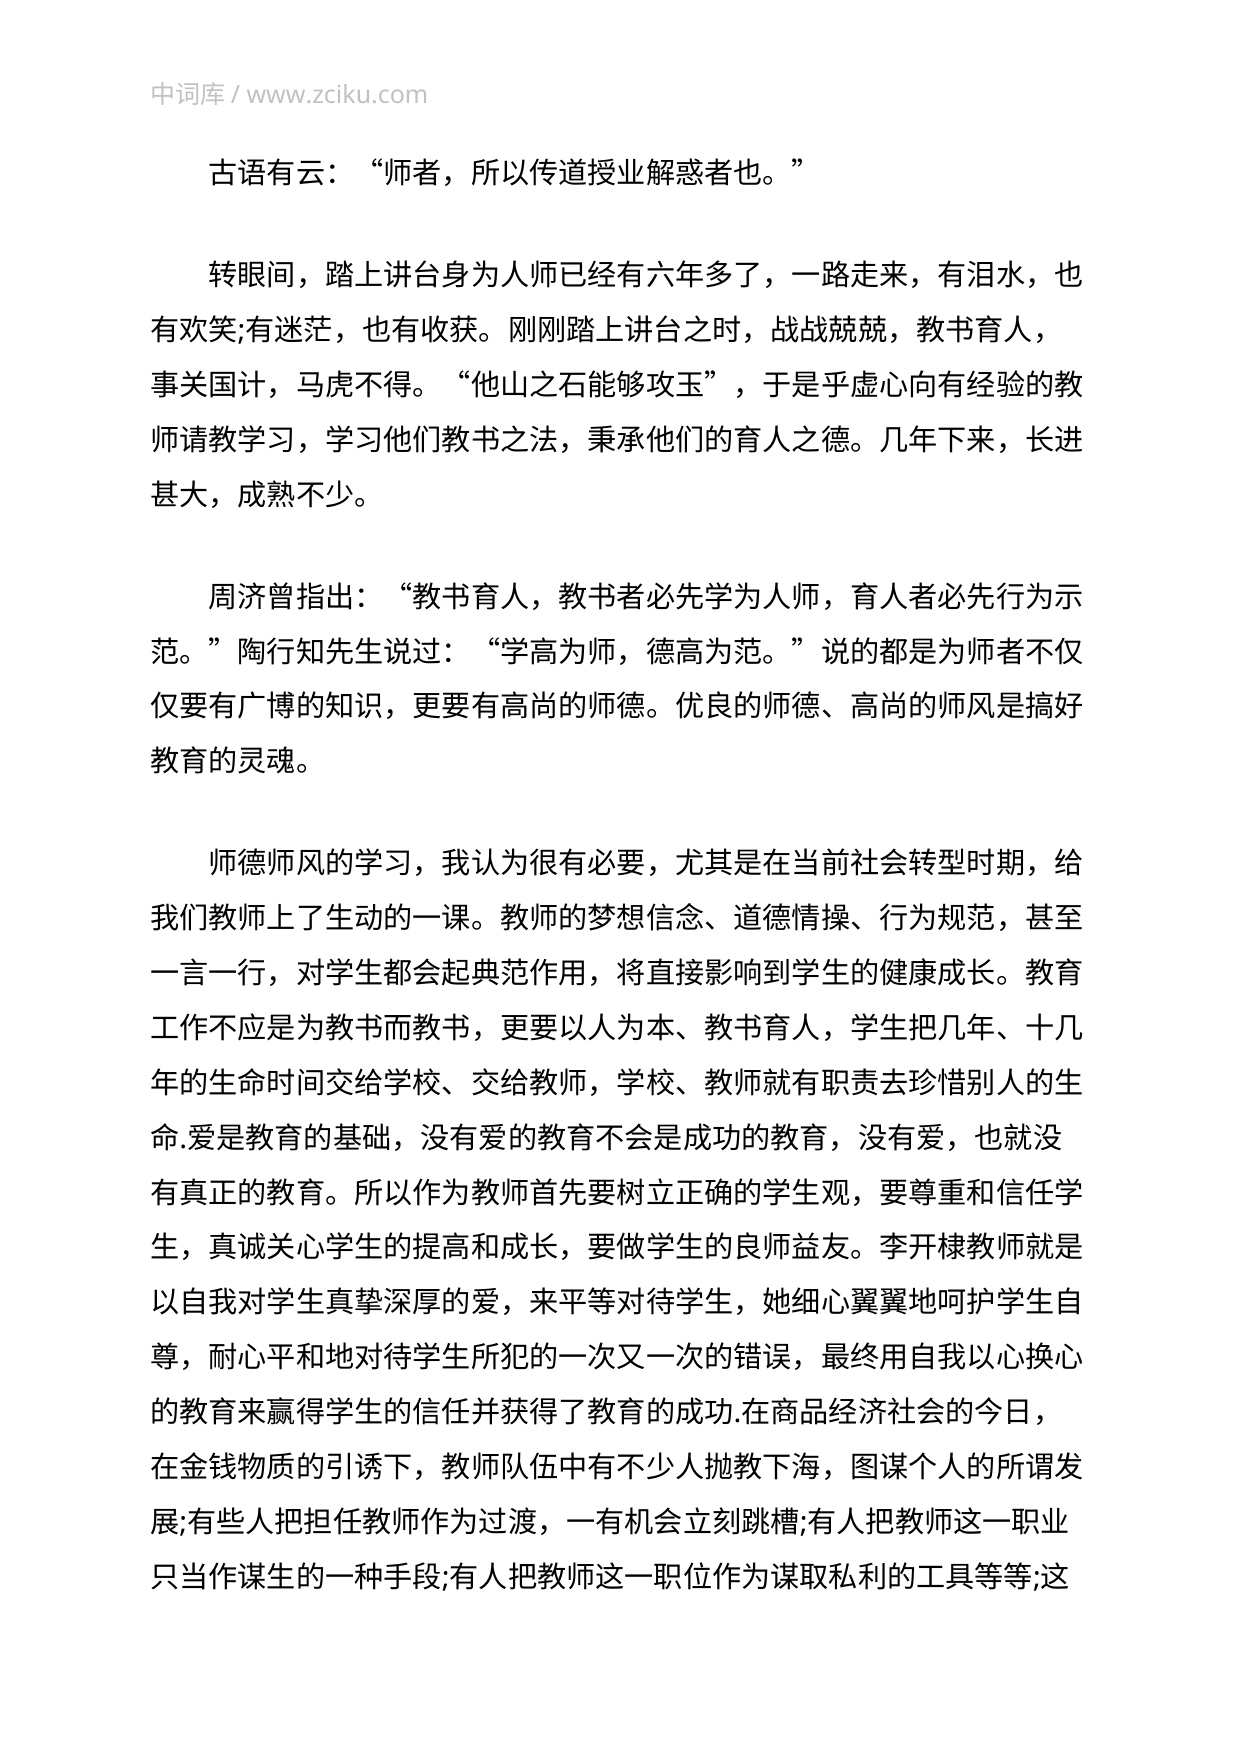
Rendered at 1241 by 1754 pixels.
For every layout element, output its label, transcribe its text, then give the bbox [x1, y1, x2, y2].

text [150, 840, 1090, 1596]
text 周济曾指出：“教书育人，教书者必先学为人师，育人者必先行为示范。”陶行知先生说过：“学高为师，德高为范。”说的都是为师者不仅仅要有广博的知识，更要有高尚的师德。优良的师德、高尚的师风是搞好教育的灵魂。 [150, 573, 1090, 780]
text 古语有云：“师者，所以传道授业解惑者也。” [150, 150, 1090, 192]
text 转眼间，踏上讲台身为人师已经有六年多了，一路走来，有泪水，也有欢笑;有迷茫，也有收获。刚刚踏上讲台之时，战战兢兢，教书育人，事关国计，马虎不得。“他山之石能够攻玉”，于是乎虚心向有经验的教师请教学习，学习他们教书之法，秉承他们的育人之德。几年下来，长进甚大，成熟不少。 [150, 252, 1090, 514]
